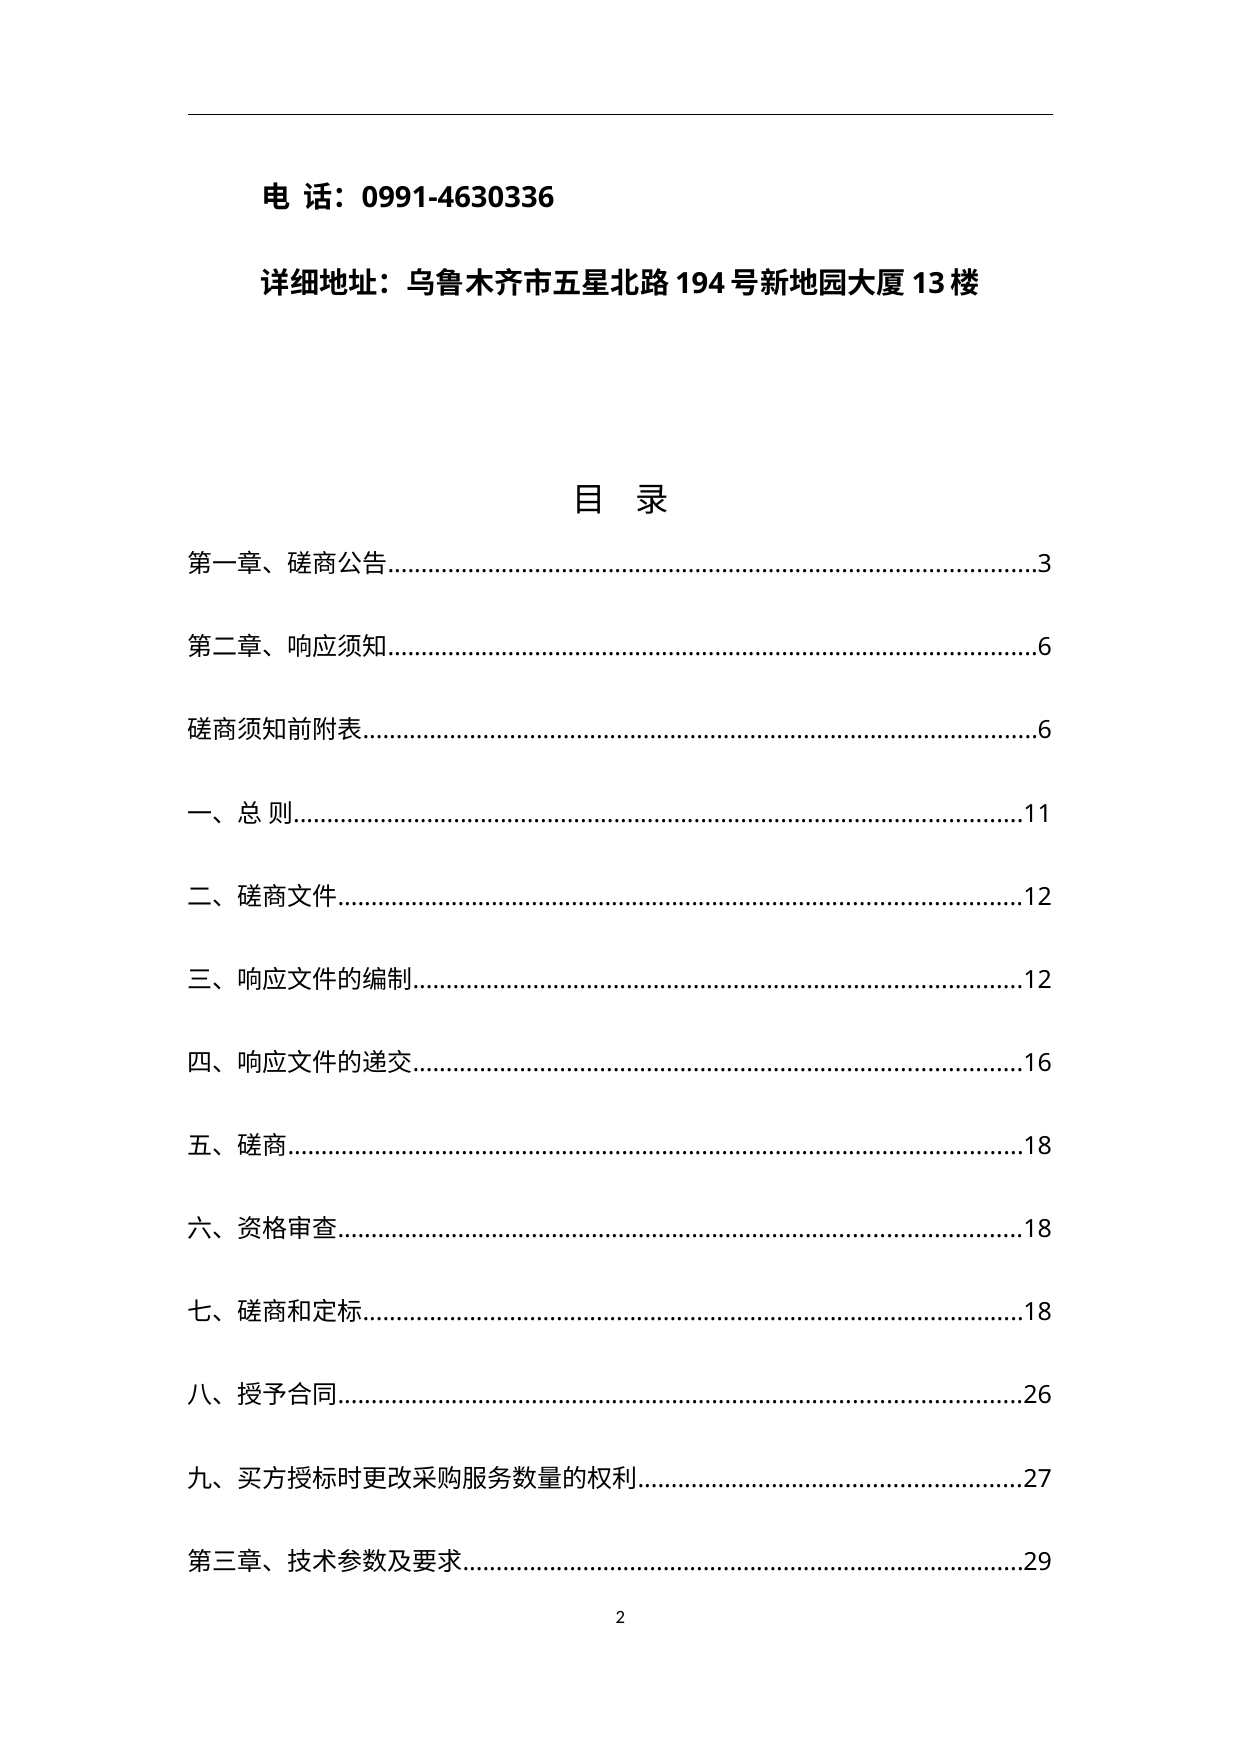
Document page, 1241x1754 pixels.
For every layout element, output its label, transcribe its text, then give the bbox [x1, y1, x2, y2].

text 一、总 则 11 [187, 779, 1053, 844]
text 详细地址：乌鲁木齐市五星北路194号新地园大厦13楼 [261, 248, 1053, 313]
text 第一章、磋商公告 3 [187, 529, 1053, 594]
text 第二章、响应须知 6 [187, 612, 1053, 677]
text 八、授予合同 26 [187, 1361, 1053, 1426]
text 九、买方授标时更改采购服务数量的权利 27 [187, 1444, 1053, 1509]
text 五、磋商 18 [187, 1111, 1053, 1176]
text 七、磋商和定标 18 [187, 1277, 1053, 1342]
text 磋商须知前附表 6 [187, 696, 1053, 761]
text 二、磋商文件 12 [187, 862, 1053, 927]
text 第三章、技术参数及要求 29 [187, 1527, 1053, 1592]
text 六、资格审查 18 [187, 1194, 1053, 1259]
text 电 话：0991-4630336 [187, 162, 1053, 227]
text 四、响应文件的递交 16 [187, 1028, 1053, 1093]
text 目 录 [187, 464, 1053, 529]
text 三、响应文件的编制 12 [187, 945, 1053, 1010]
